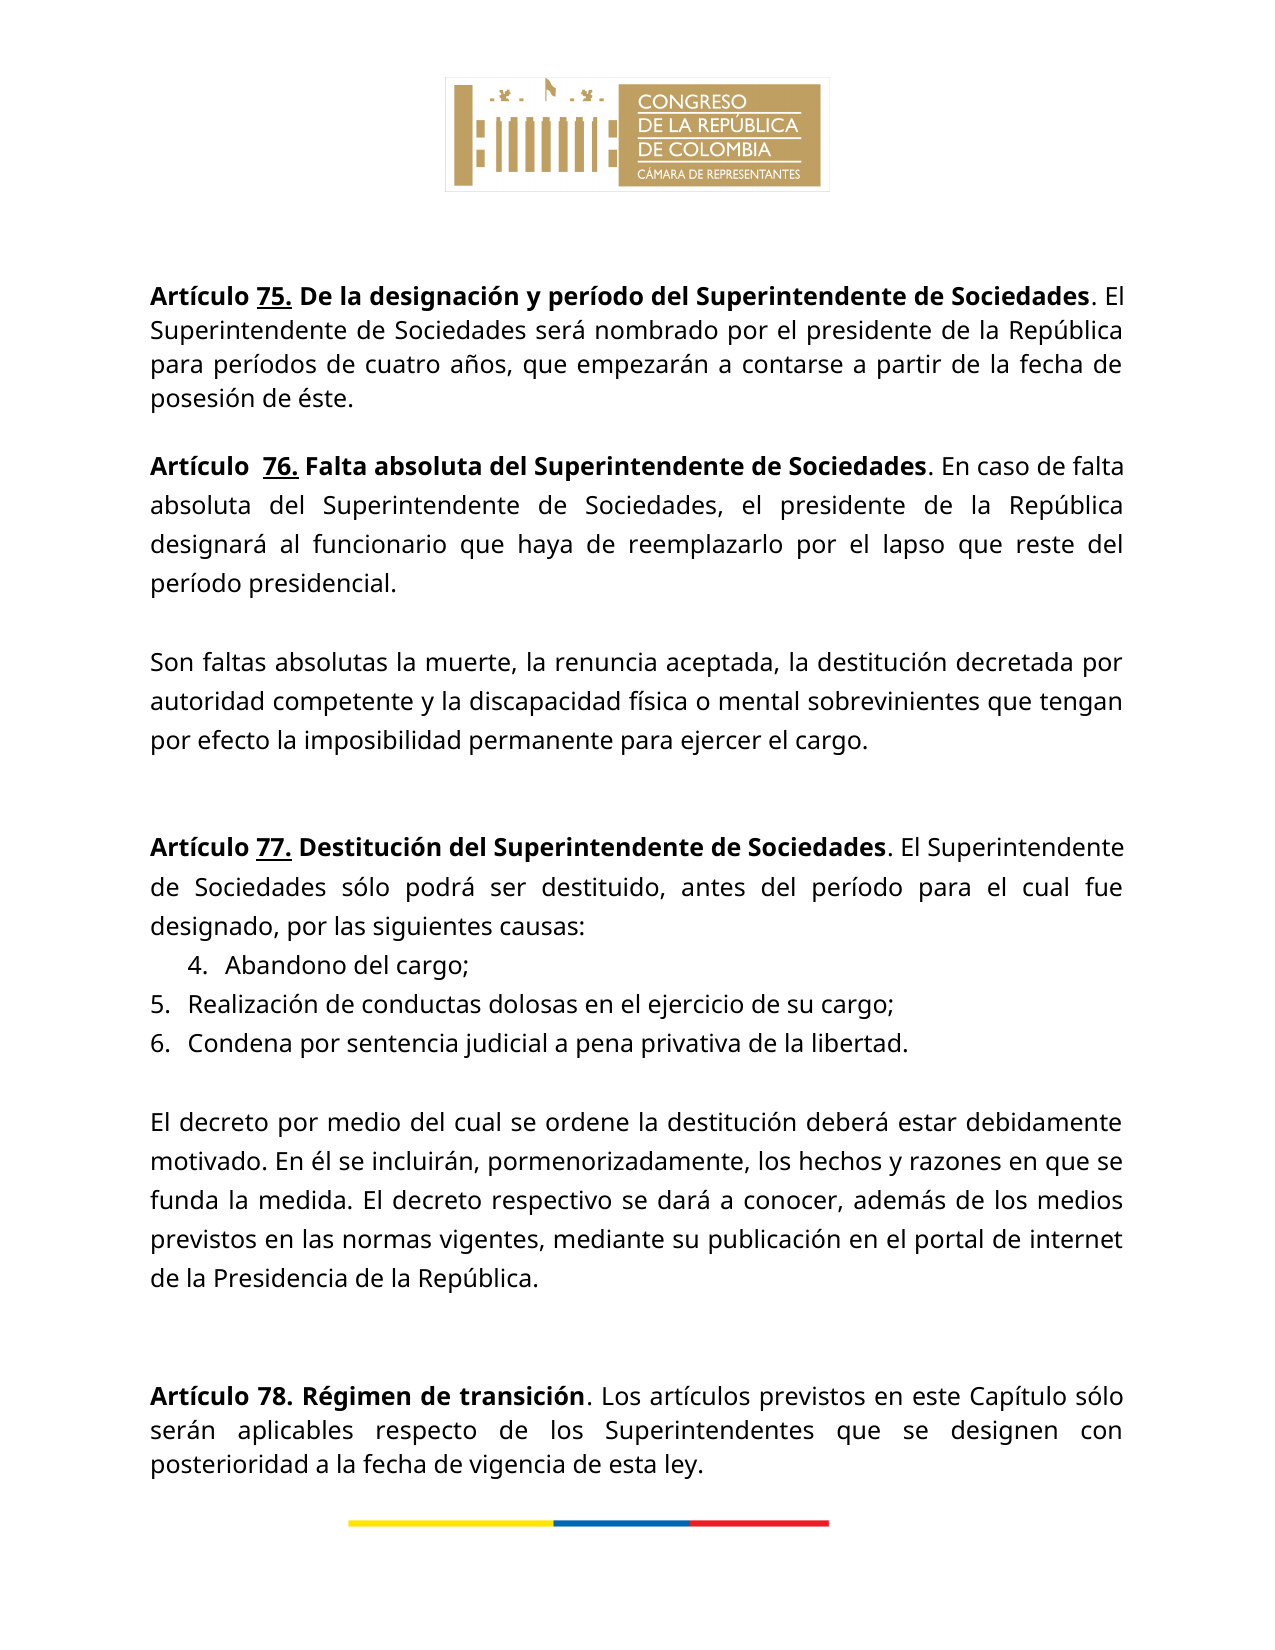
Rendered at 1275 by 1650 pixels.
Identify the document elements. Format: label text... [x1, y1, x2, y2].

list Condena por sentencia judicial a pena privativa de la libertad. [150, 1026, 1124, 1060]
text El decreto por medio del cual se ordene la destitución deberá estar debidamente motivado. En él se incluirán, pormenorizadamente, los hechos y razones en que se funda la medida. El decreto respectivo se dará a conocer, además de los medios previstos en las normas vigentes, mediante su publicación en el portal de internet de la Presidencia de la República. [150, 1104, 1124, 1295]
picture [445, 77, 830, 192]
list Realización de conductas dolosas en el ejercicio de su cargo; [150, 987, 1124, 1021]
text Artículo 77. Destitución del Superintendente de Sociedades. El Superintendente de Sociedades sólo podrá ser destituido, antes del período para el cual fue designado, por las siguientes causas: [150, 830, 1124, 942]
text Artículo 76. Falta absoluta del Superintendente de Sociedades. En caso de falta absoluta del Superintendente de Sociedades, el presidente de la República designará al funcionario que haya de reemplazarlo por el lapso que reste del período presidencial. [150, 449, 1124, 600]
text Artículo 75. De la designación y período del Superintendente de Sociedades. El Superintendente de Sociedades será nombrado por el presidente de la República para períodos de cuatro años, que empezarán a contarse a partir de la fecha de posesión de éste. [150, 278, 1124, 414]
text Artículo 78. Régimen de transición. Los artículos previstos en este Capítulo sólo serán aplicables respecto de los Superintendentes que se designen con posterioridad a la fecha de vigencia de esta ley. [150, 1378, 1124, 1481]
list Abandono del cargo; [187, 948, 1124, 982]
picture [333, 1518, 845, 1530]
text Son faltas absolutas la muerte, la renuncia aceptada, la destitución decretada por autoridad competente y la discapacidad física o mental sobrevinientes que tengan por efecto la imposibilidad permanente para ejercer el cargo. [150, 644, 1124, 757]
